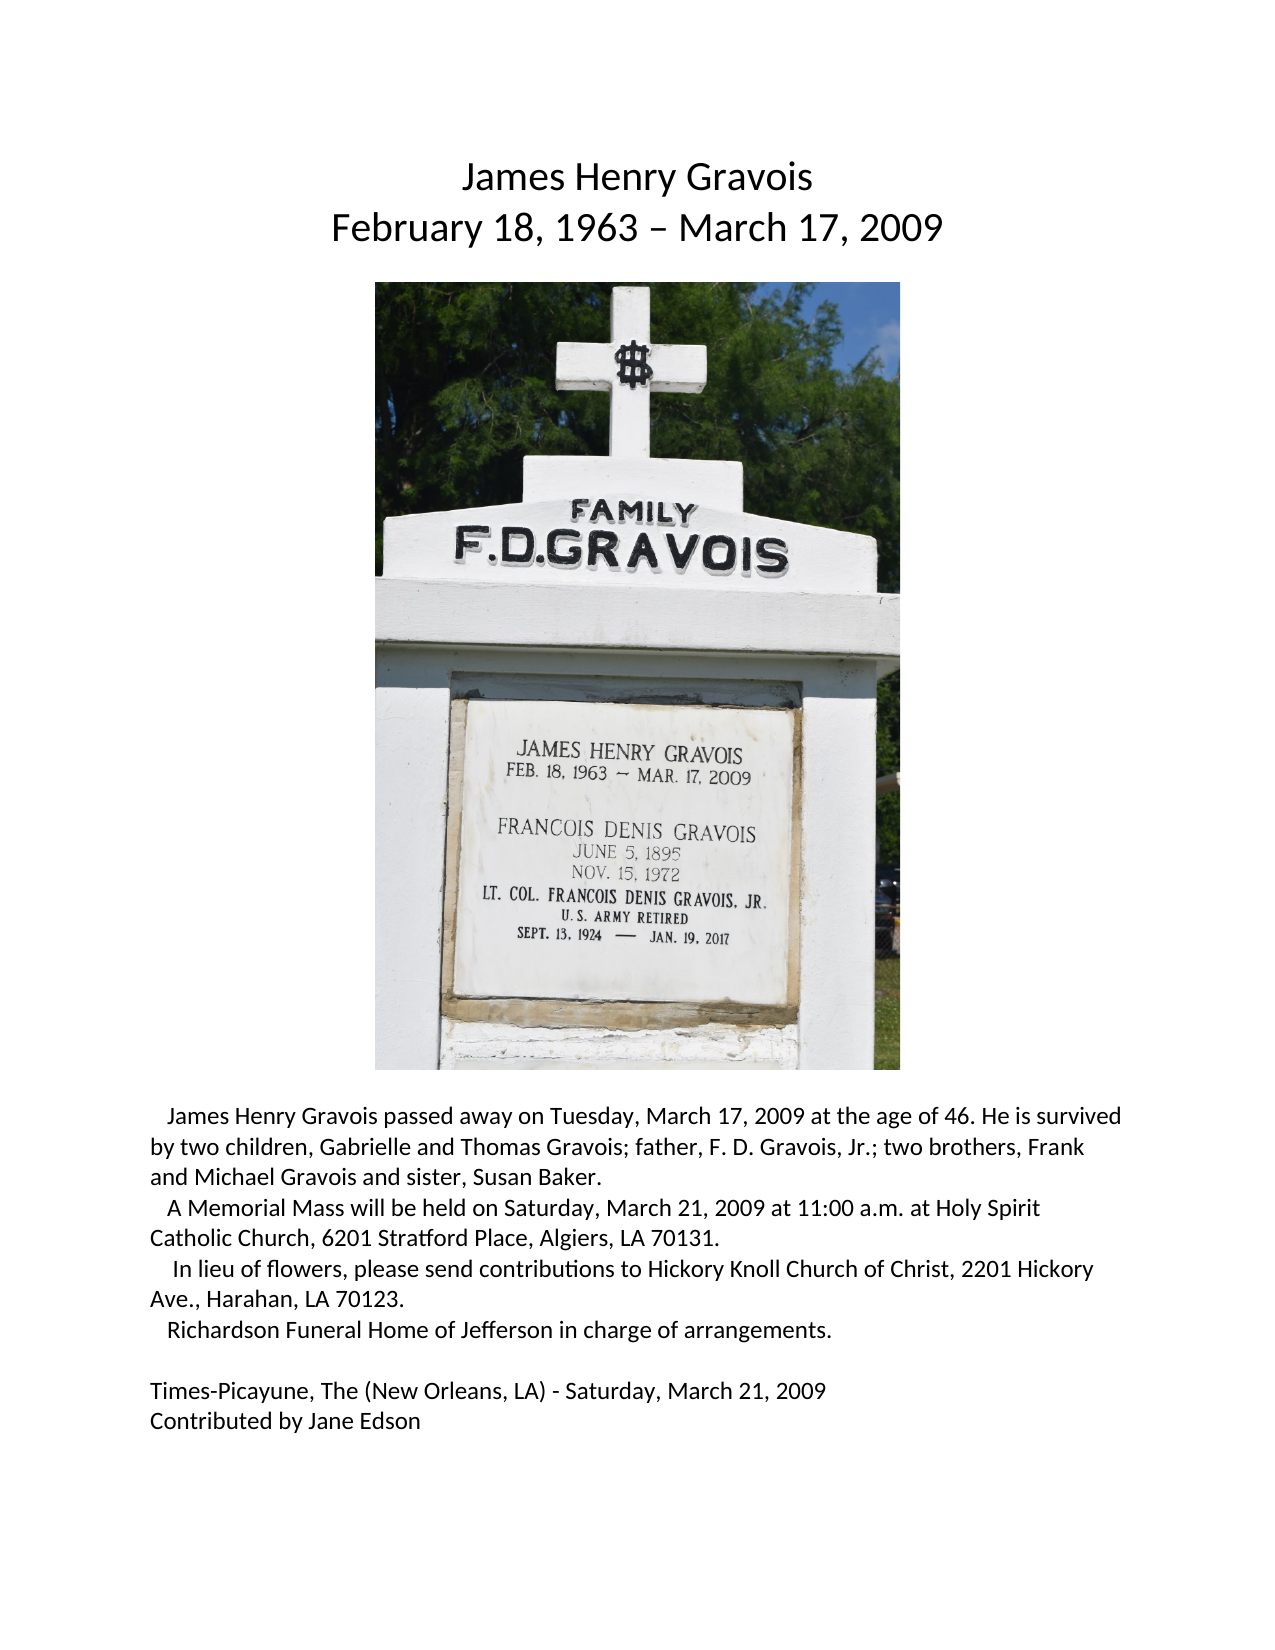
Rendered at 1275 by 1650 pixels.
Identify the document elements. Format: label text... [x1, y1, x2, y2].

text James Henry Gravois passed away on Tuesday, March 17, 2009 at the age of 46. He is survived by two children, Gabrielle and Thomas Gravois; father, F. D. Gravois, Jr.; two brothers, Frank and Michael Gravois and sister, Susan Baker. A Memorial Mass will be held on Saturday, March 21, 2009 at 11:00 a.m. at Holy Spirit Catholic Church, 6201 Stratford Place, Algiers, LA 70131. In lieu of flowers, please send contributions to Hickory Knoll Church of Christ, 2201 Hickory Ave., Harahan, LA 70123. Richardson Funeral Home of Jefferson in charge of arrangements. [150, 1100, 1125, 1344]
picture [375, 282, 901, 1070]
text February 18, 1963 – March 17, 2009 [150, 201, 1125, 252]
text Contributed by Jane Edson [150, 1405, 1125, 1436]
text James Henry Gravois [150, 150, 1125, 201]
text Times-Picayune, The (New Orleans, LA) - Saturday, March 21, 2009 [150, 1375, 1125, 1405]
